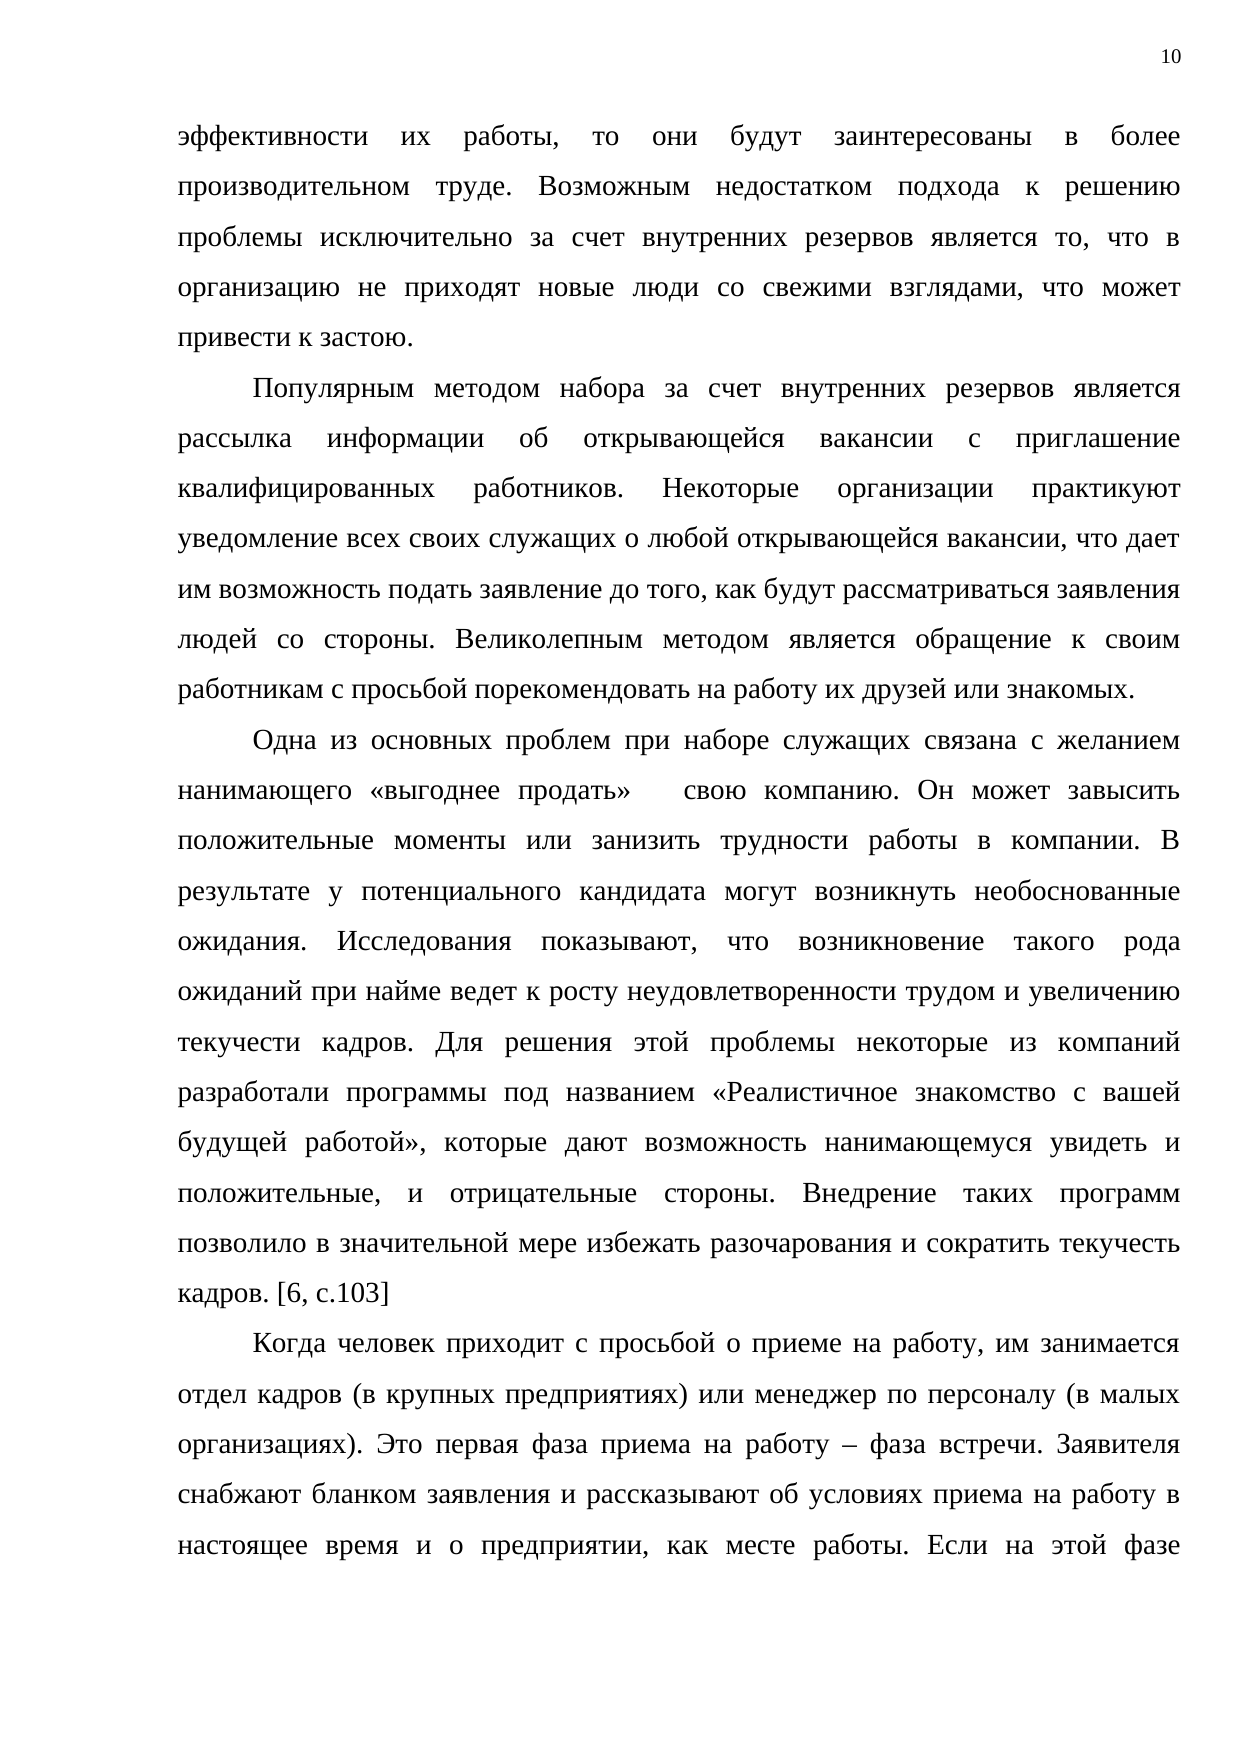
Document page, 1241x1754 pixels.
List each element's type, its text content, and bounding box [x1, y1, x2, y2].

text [177, 1326, 1181, 1560]
text Одна из основных проблем при наборе служащих связана с желанием нанимающего «выгоднее продать» свою компанию. Он может завысить положительные моменты или занизить трудности работы в компании. В результате у потенциального кандидата могут возникнуть необоснованные ожидания. Исследования показывают, что возникновение такого рода ожиданий при найме ведет к росту неудовлетворенности трудом и увеличению текучести кадров. Для решения этой проблемы некоторые из компаний разработали программы под названием «Реалистичное знакомство с вашей будущей работой», которые дают возможность нанимающемуся увидеть и положительные, и отрицательные стороны. Внедрение таких программ позволило в значительной мере избежать разочарования и сократить текучесть кадров. [6, c.103] [177, 722, 1181, 1309]
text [177, 118, 1181, 353]
text Популярным методом набора за счет внутренних резервов является рассылка информации об открывающейся вакансии с приглашение квалифицированных работников. Некоторые организации практикуют уведомление всех своих служащих о любой открывающейся вакансии, что дает им возможность подать заявление до того, как будут рассматриваться заявления людей со стороны. Великолепным методом является обращение к своим работникам с просьбой порекомендовать на работу их друзей или знакомых. [177, 370, 1181, 705]
